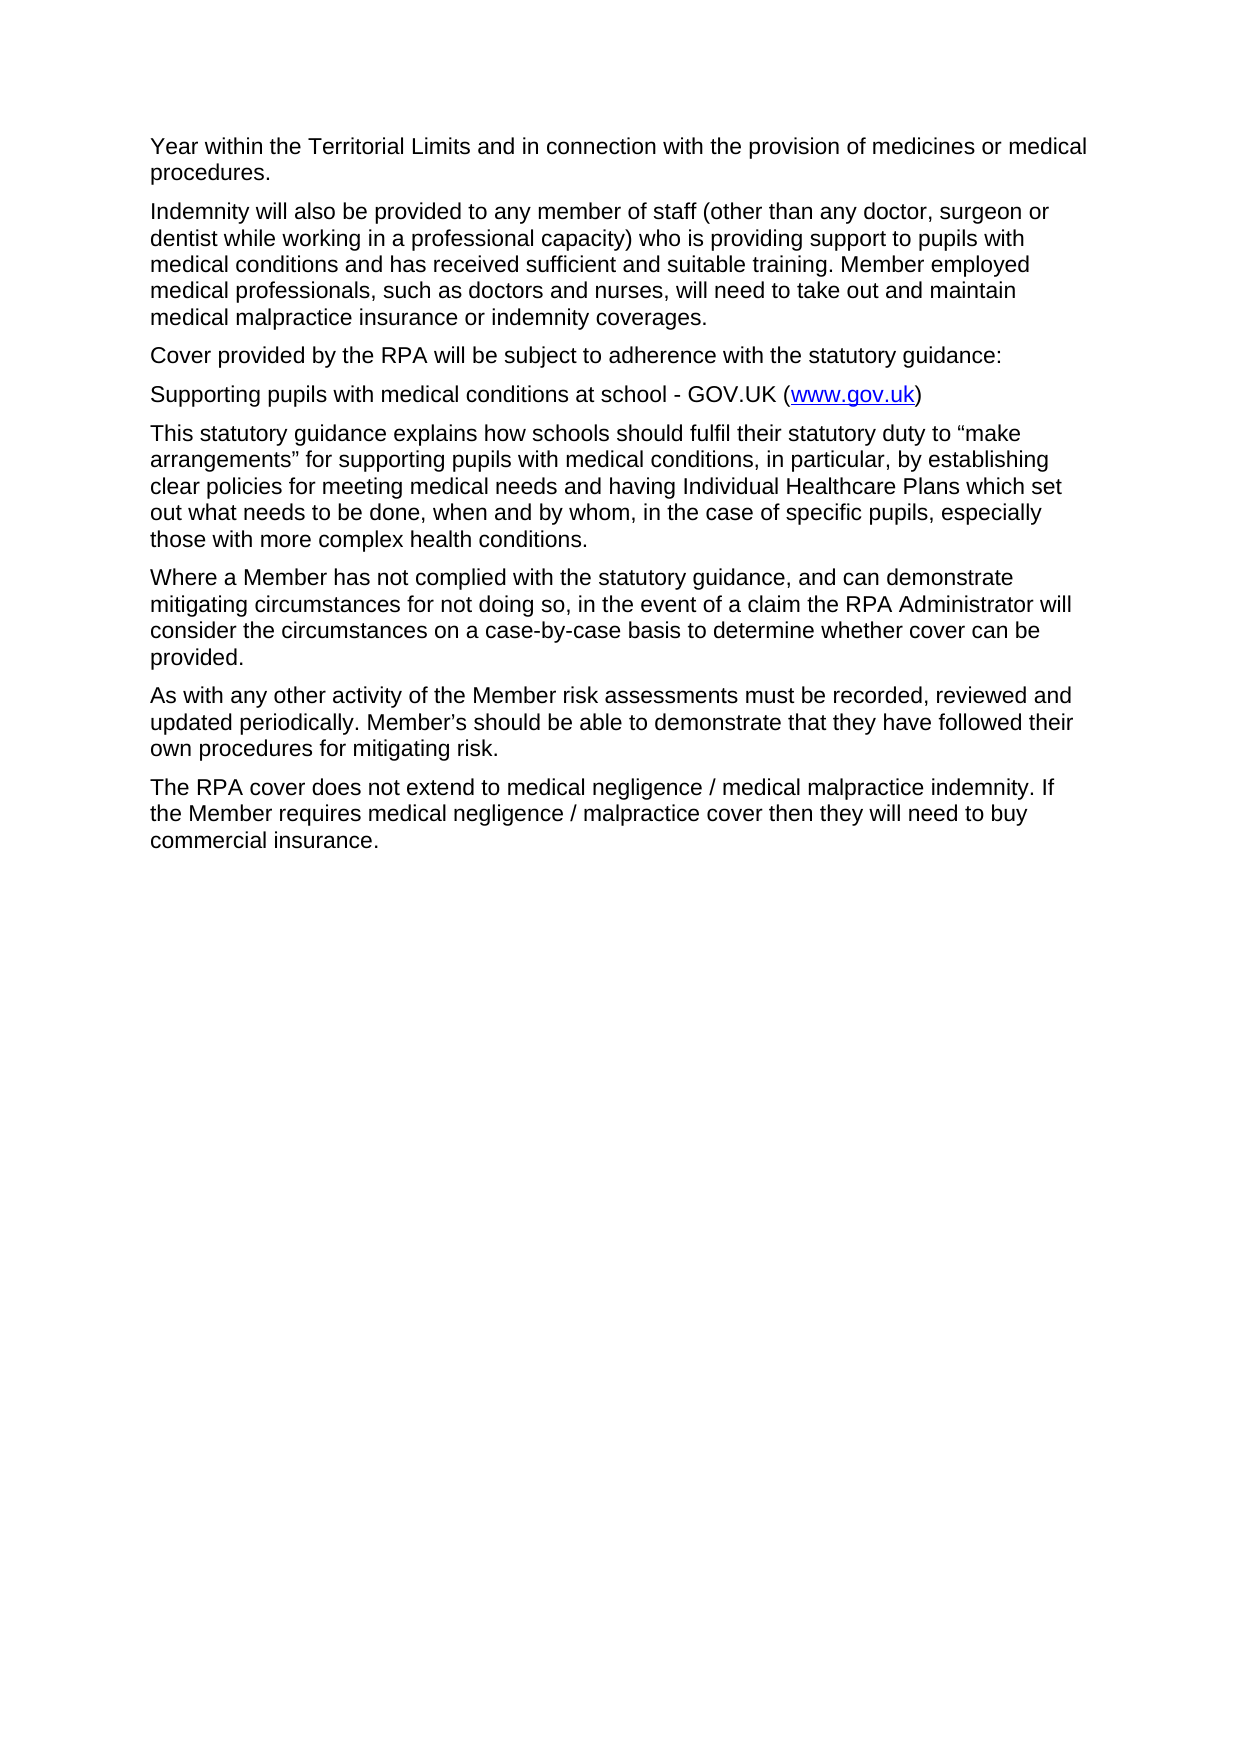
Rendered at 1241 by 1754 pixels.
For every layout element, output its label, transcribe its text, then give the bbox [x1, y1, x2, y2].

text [150, 133, 1090, 186]
text Indemnity will also be provided to any member of staff (other than any doctor, surgeon or dentist while working in a professional capacity) who is providing support to pupils with medical conditions and has received sufficient and suitable training. Member employed medical professionals, such as doctors and nurses, will need to take out and maintain medical malpractice insurance or indemnity coverages. [150, 198, 1090, 330]
text This statutory guidance explains how schools should fulfil their statutory duty to “make arrangements” for supporting pupils with medical conditions, in particular, by establishing clear policies for meeting medical needs and having Individual Healthcare Plans which set out what needs to be done, when and by whom, in the case of specific pupils, especially those with more complex health conditions. [150, 420, 1090, 552]
text Where a Member has not complied with the statutory guidance, and can demonstrate mitigating circumstances for not doing so, in the event of a claim the RPA Administrator will consider the circumstances on a case-by-case basis to determine whether cover can be provided. [150, 564, 1090, 670]
text Cover provided by the RPA will be subject to adherence with the statutory guidance: [150, 342, 1090, 369]
text As with any other activity of the Member risk assessments must be recorded, reviewed and updated periodically. Member’s should be able to demonstrate that they have followed their own procedures for mitigating risk. [150, 682, 1090, 761]
text Supporting pupils with medical conditions at school - GOV.UK (www.gov.uk) [150, 381, 1090, 408]
text The RPA cover does not extend to medical negligence / medical malpractice indemnity. If the Member requires medical negligence / malpractice cover then they will need to buy commercial insurance. [150, 774, 1090, 853]
